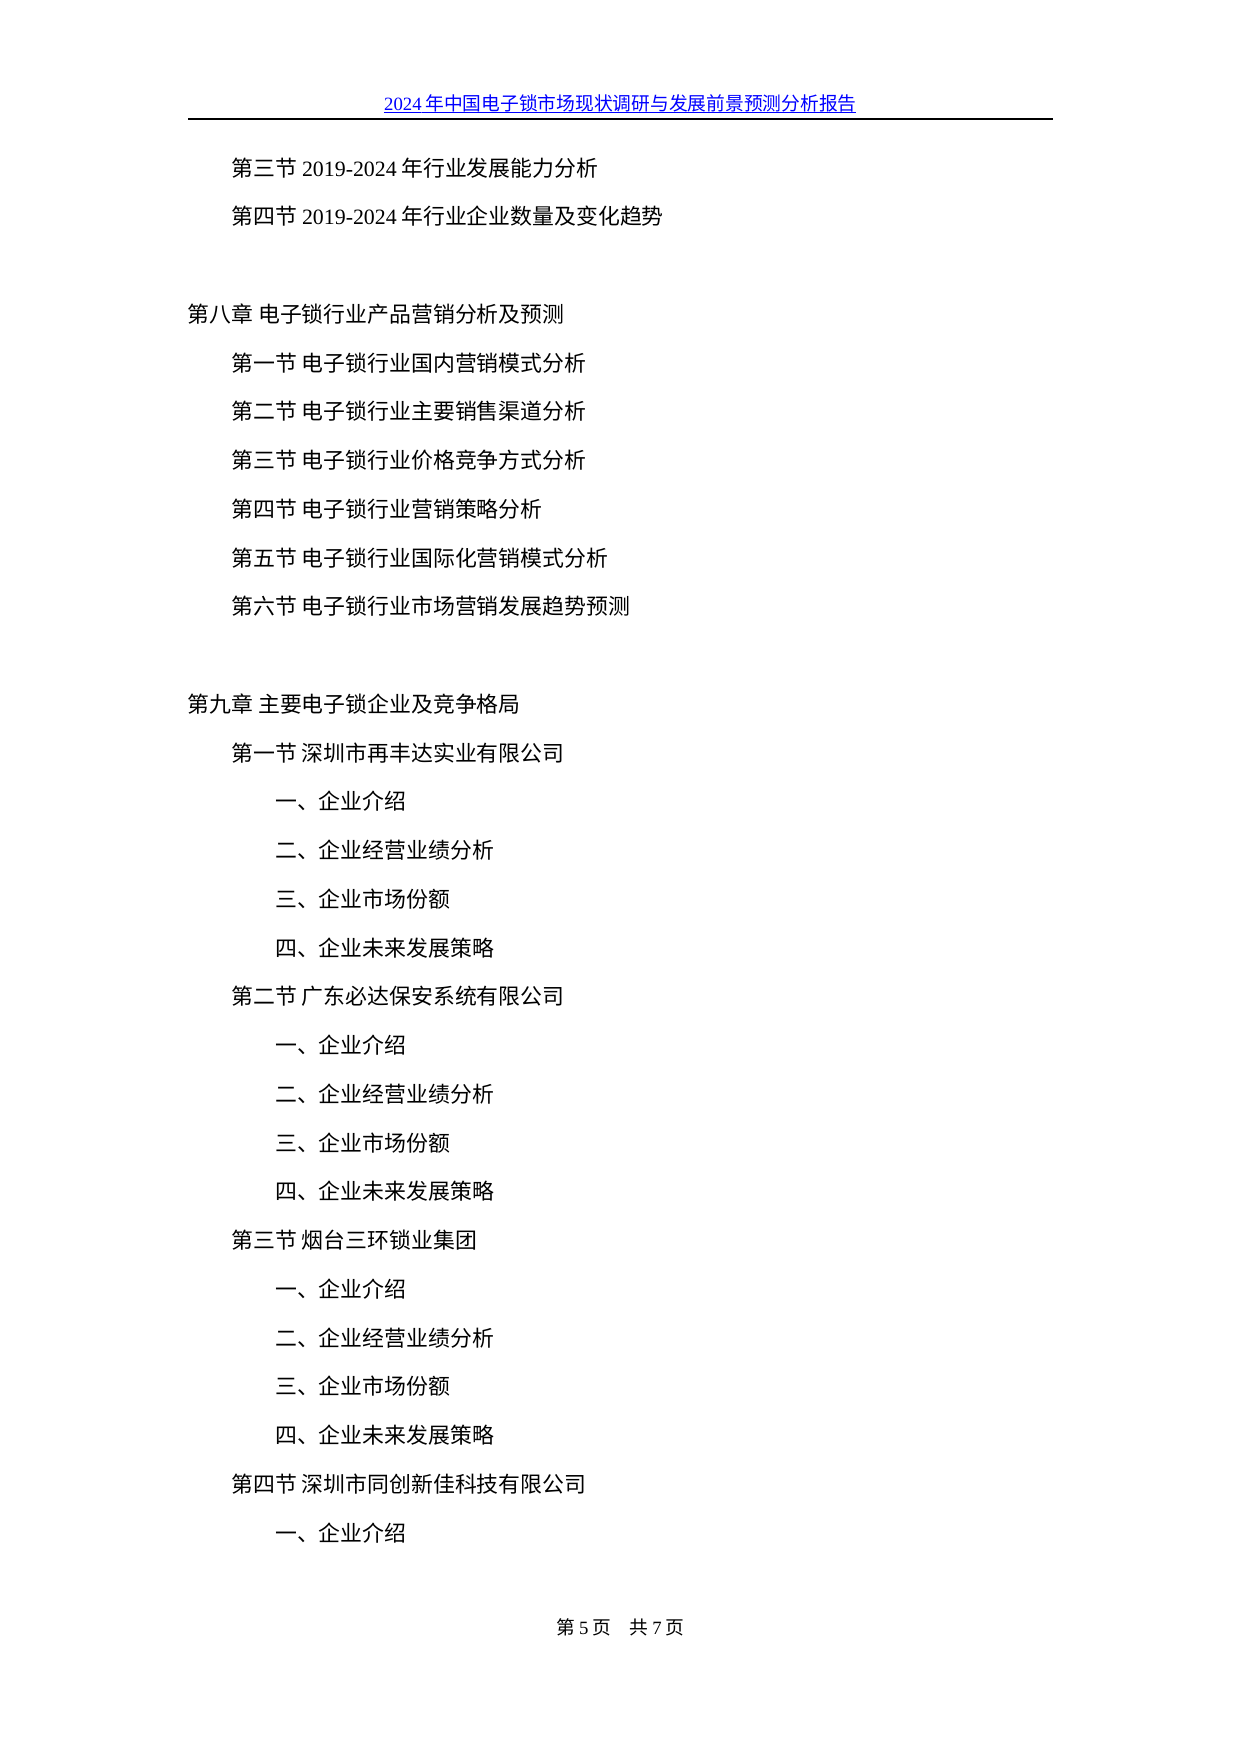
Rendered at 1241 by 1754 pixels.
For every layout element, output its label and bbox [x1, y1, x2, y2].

text [187, 150, 1053, 1548]
